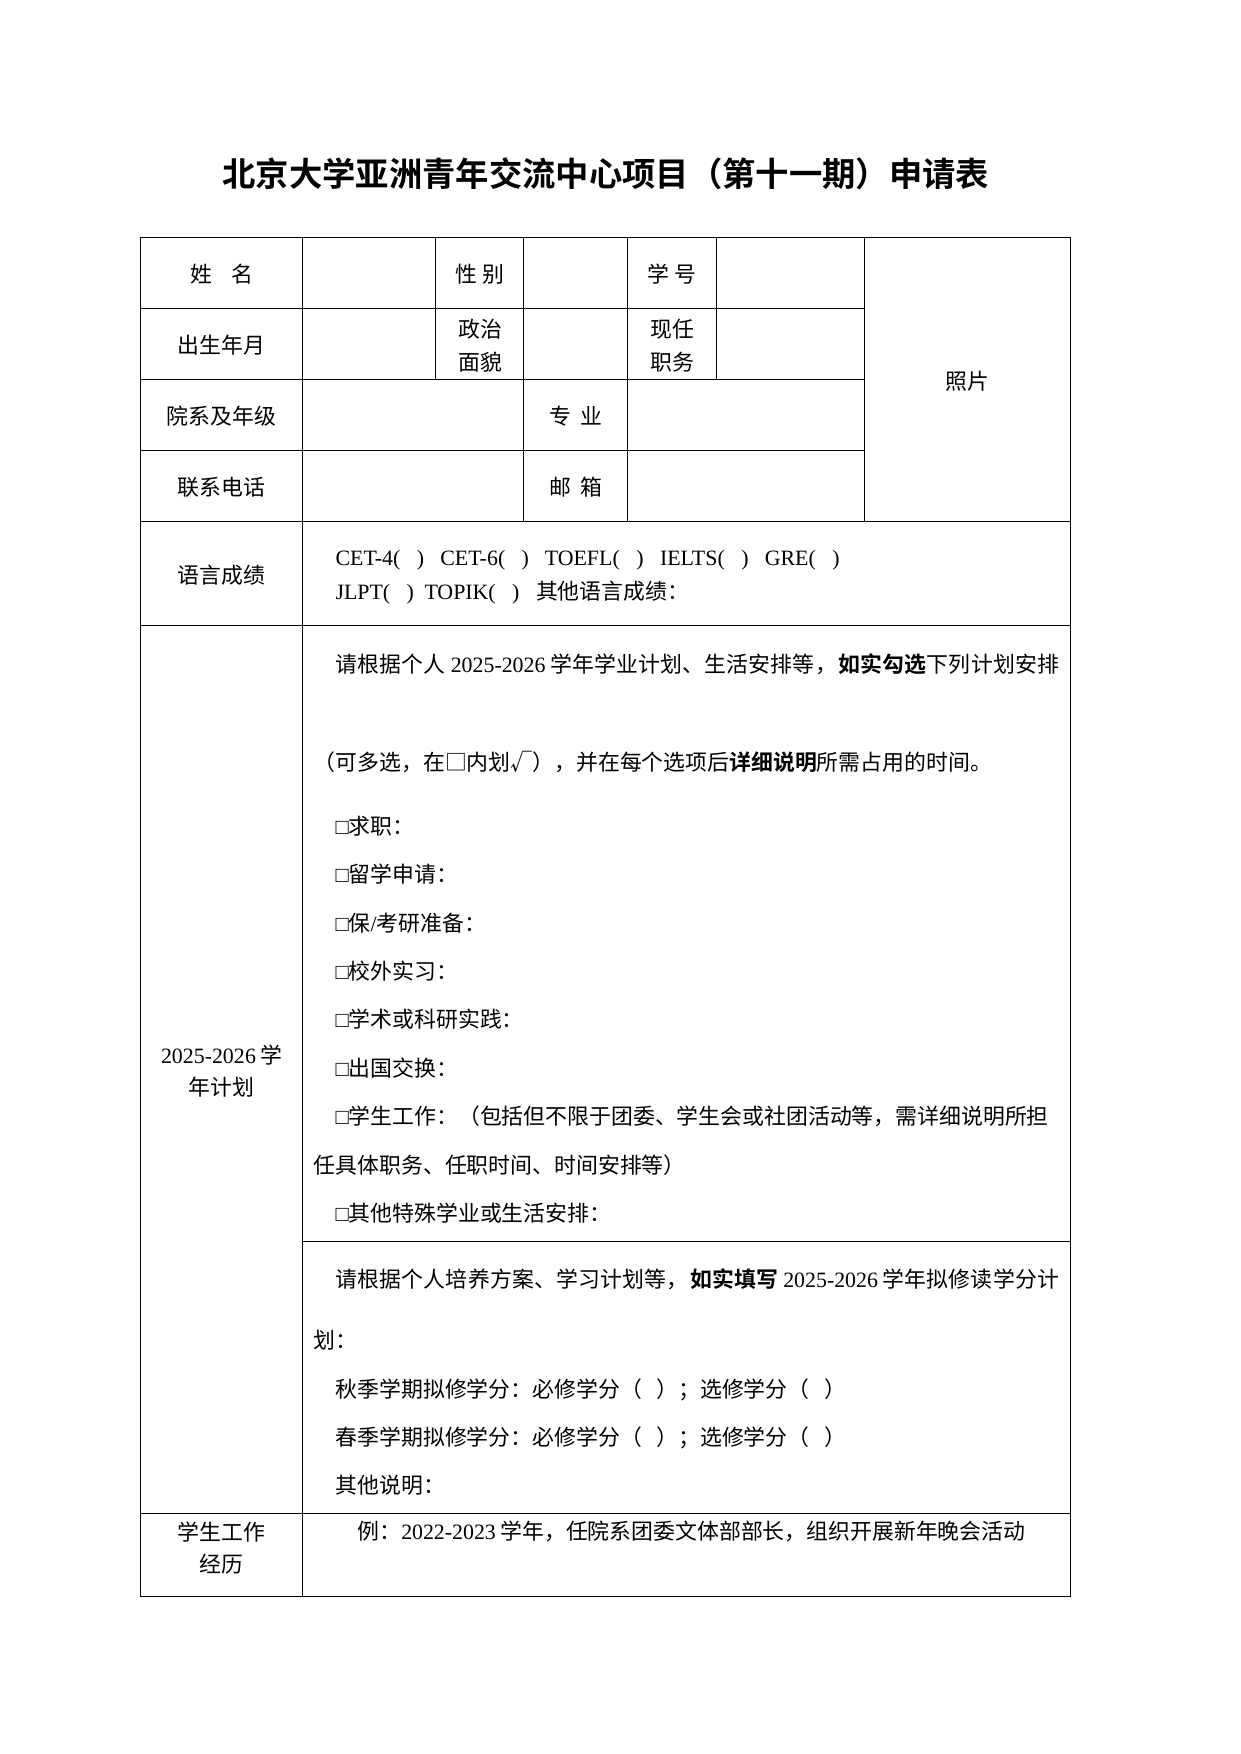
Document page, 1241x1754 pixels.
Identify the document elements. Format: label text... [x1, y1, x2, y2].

table_cell [628, 380, 864, 450]
table_cell 学生工作 经历 （从本科起） [141, 1514, 302, 1596]
text 北京大学亚洲青年交流中心项目（第十一期）申请表 [158, 140, 1053, 205]
table_cell CET-4( ) CET-6( ) TOEFL( ) IELTS( ) GRE( ) JLPT( ) TOPIK( ) 其他语言成绩： [303, 522, 1070, 625]
table_header [524, 238, 627, 308]
table_cell 邮 箱 [524, 451, 627, 521]
table_cell 请根据个人2025-2026学年学业计划、生活安排等，如实勾选下列计划安排（可多选，在□内划√），并在每个选项后详细说明所需占用的时间。 □求职： □留学申请： □保/考研准备： □校外实习： □学术或科研实践： □出国交换： □学生工作：（包括但不限于团委、学生会或社团活动等，需详细说明所担任具体职务、任职时间、时间安排等） □其他特殊学业或生活安排： [303, 626, 1070, 1241]
table_cell [303, 451, 523, 521]
table_cell 出生年月 [141, 309, 302, 379]
table_cell [303, 380, 523, 450]
table_header 照片 [865, 238, 1070, 521]
table_cell [303, 309, 435, 379]
table_cell 专 业 [524, 380, 627, 450]
table_cell [717, 309, 864, 379]
table_header 性 别 [436, 238, 523, 308]
table_cell 语言成绩 [141, 522, 302, 625]
table_cell 现任 职务 [628, 309, 716, 379]
table_cell 请根据个人培养方案、学习计划等，如实填写2025-2026学年拟修读学分计划： 秋季学期拟修学分：必修学分（ ）；选修学分（ ） 春季学期拟修学分：必修学分（ ）；选修学分（ ） 其他说明： [303, 1242, 1070, 1513]
table_cell 2025-2026学年计划 [141, 626, 302, 1513]
table_header 学 号 [628, 238, 716, 308]
table_header [717, 238, 864, 308]
table_header 姓 名 [141, 238, 302, 308]
table_cell 联系电话 [141, 451, 302, 521]
table_cell [524, 309, 627, 379]
table_cell [628, 451, 864, 521]
table_cell 院系及年级 [141, 380, 302, 450]
table_header [303, 238, 435, 308]
table_cell 政治 面貌 [436, 309, 523, 379]
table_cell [303, 1514, 1070, 1596]
